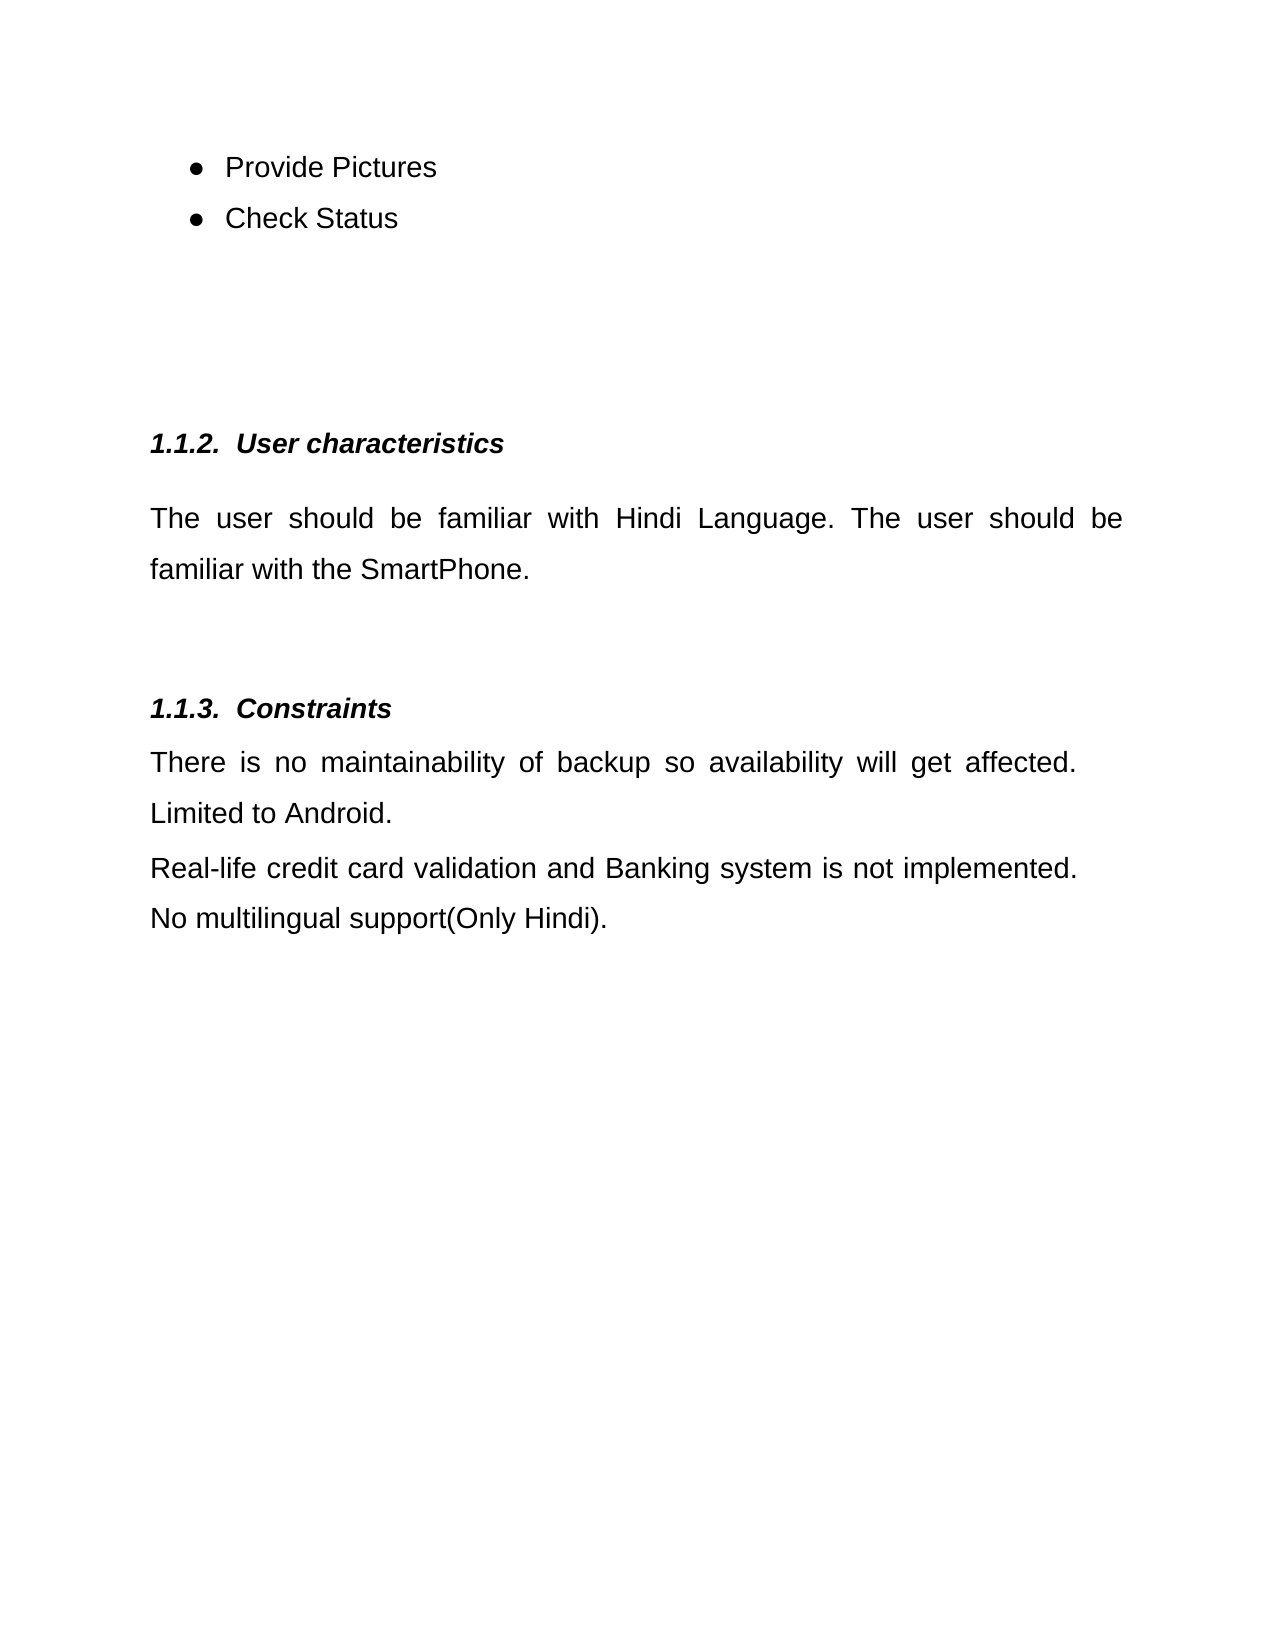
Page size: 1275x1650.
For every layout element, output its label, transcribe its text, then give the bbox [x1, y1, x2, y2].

list Provide Pictures [187, 150, 1125, 183]
list Check Status [187, 201, 1125, 234]
text The user should be familiar with Hindi Language. The user should be familiar with the SmartPhone. [150, 501, 1125, 586]
text 1.1.2. User characteristics [150, 427, 1125, 460]
text There is no maintainability of backup so availability will get affected. Limited to Android. [150, 745, 1079, 829]
text Real-life credit card validation and Banking system is not implemented. No multilingual support(Only Hindi). [150, 851, 1079, 935]
subtitle 1.1.3. Constraints [150, 692, 1079, 725]
